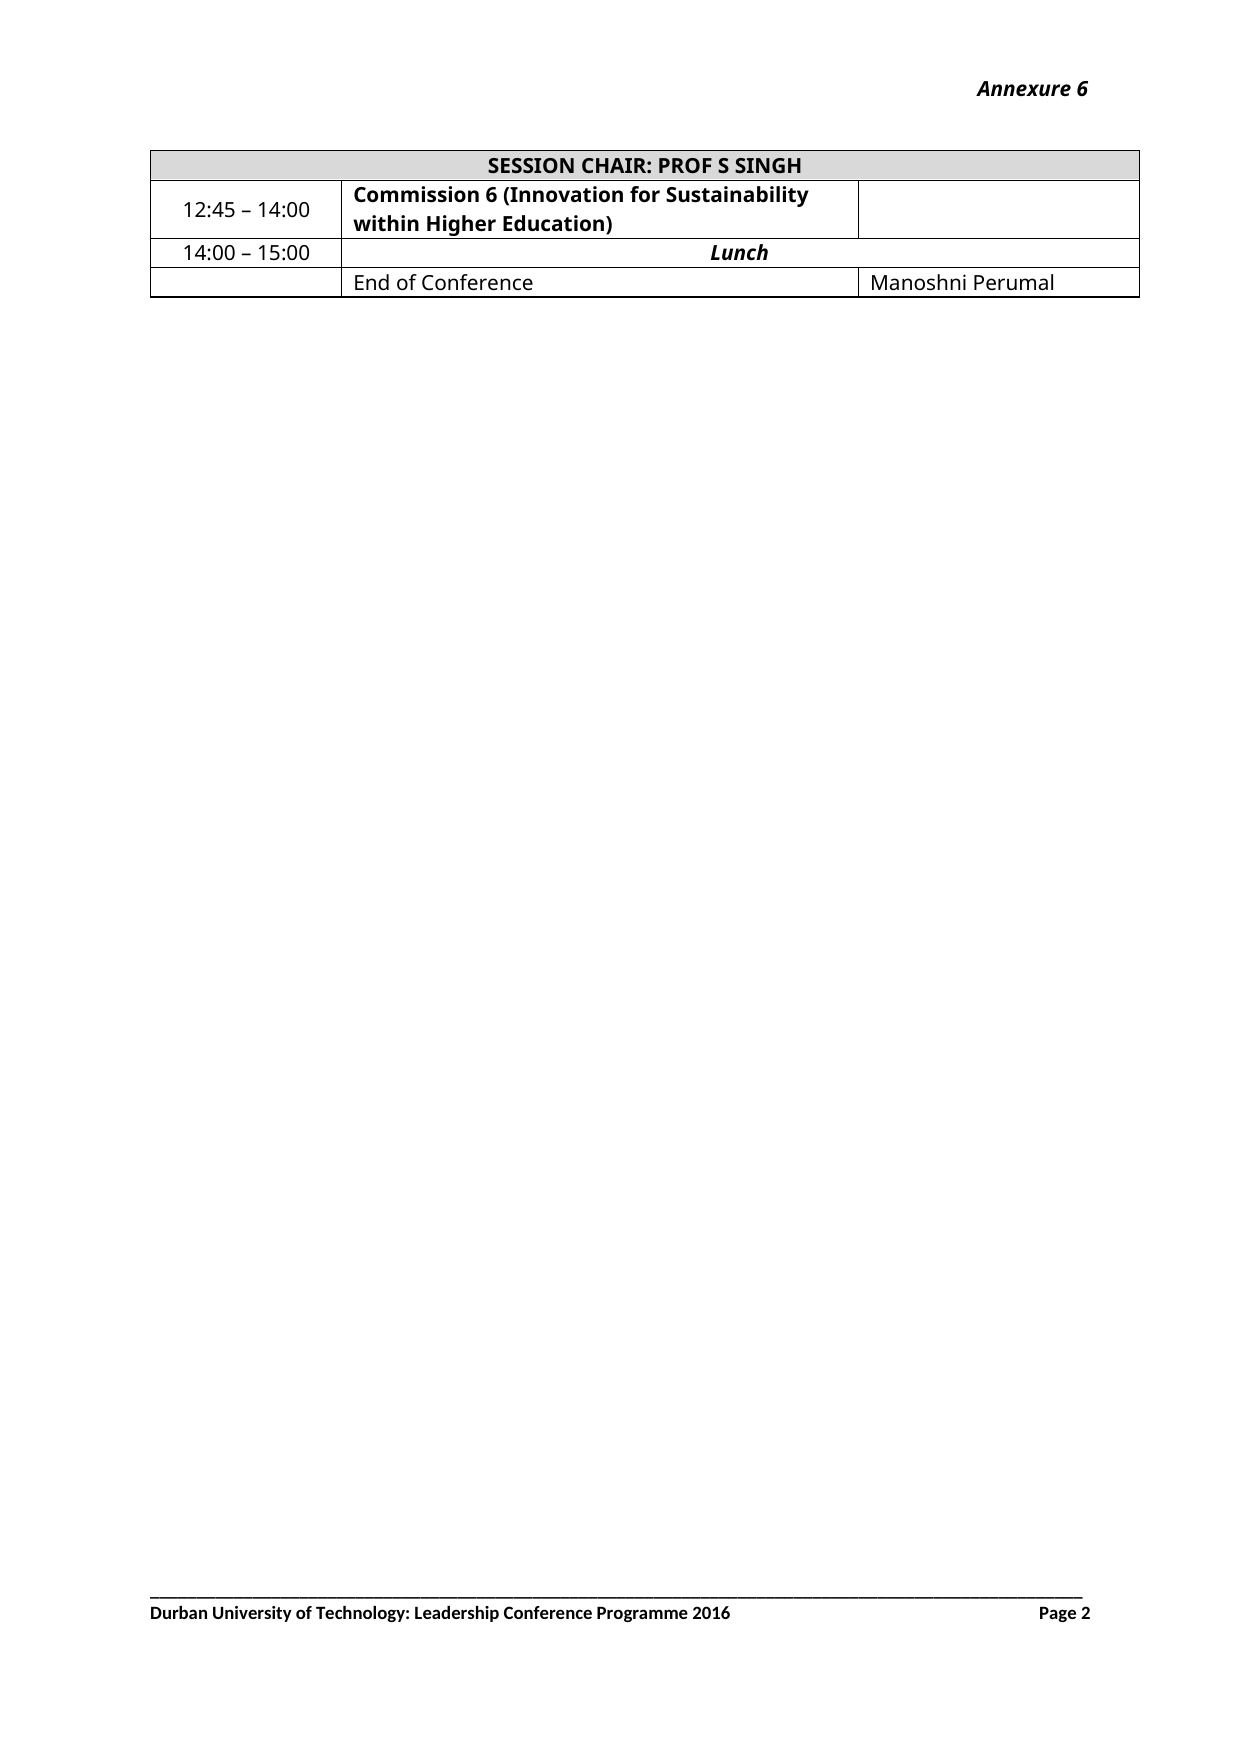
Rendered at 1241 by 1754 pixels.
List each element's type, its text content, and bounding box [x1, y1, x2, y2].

table_cell [859, 181, 1139, 237]
table_cell 12:45 – 14:00 [151, 181, 341, 237]
table_cell End of Conference [342, 268, 858, 296]
table_cell 14:00 – 15:00 [151, 239, 341, 267]
table_cell Commission 6 (Innovation for Sustainability within Higher Education) [342, 181, 858, 237]
table_cell [151, 268, 341, 296]
table_cell SESSION CHAIR: PROF S SINGH [151, 151, 1139, 179]
table_cell Lunch [342, 239, 1139, 267]
table_cell Manoshni Perumal [859, 268, 1139, 296]
